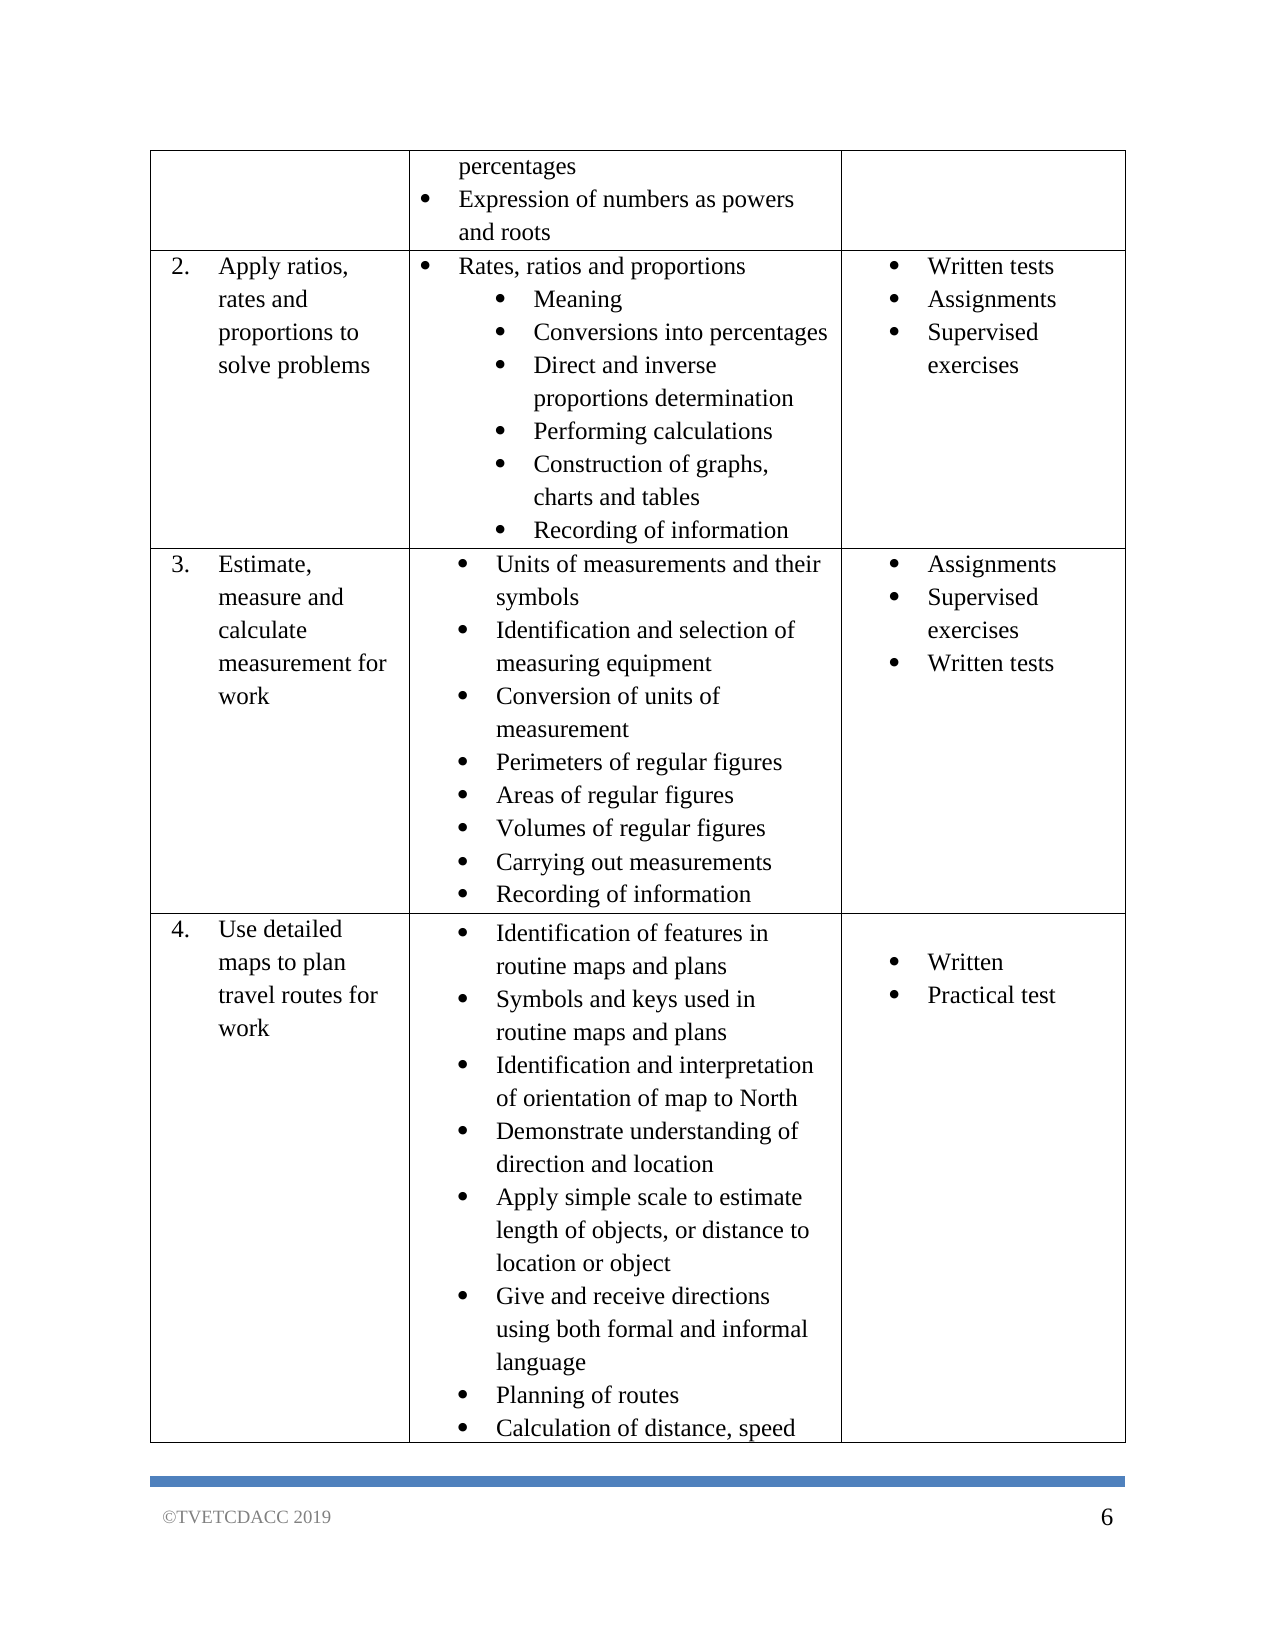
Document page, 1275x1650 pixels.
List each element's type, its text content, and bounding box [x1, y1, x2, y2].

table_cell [151, 914, 409, 1442]
table_cell Apply ratios, rates and proportions to solve problems [151, 251, 409, 548]
table_cell Assignments Supervised exercises Written tests [842, 549, 1125, 913]
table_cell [410, 151, 841, 250]
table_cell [410, 914, 841, 1442]
table_cell Estimate, measure and calculate measurement for work [151, 549, 409, 913]
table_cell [842, 914, 1125, 1442]
table_cell Rates, ratios and proportions Meaning Conversions into percentages Direct and inverse proportions determination Performing calculations Construction of graphs, charts and tables Recording of information [410, 251, 841, 548]
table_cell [151, 151, 409, 250]
table_cell Units of measurements and their symbols Identification and selection of measuring equipment Conversion of units of measurement Perimeters of regular figures Areas of regular figures Volumes of regular figures Carrying out measurements Recording of information [410, 549, 841, 913]
table_cell Written tests Assignments Supervised exercises [842, 251, 1125, 548]
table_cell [842, 151, 1125, 250]
